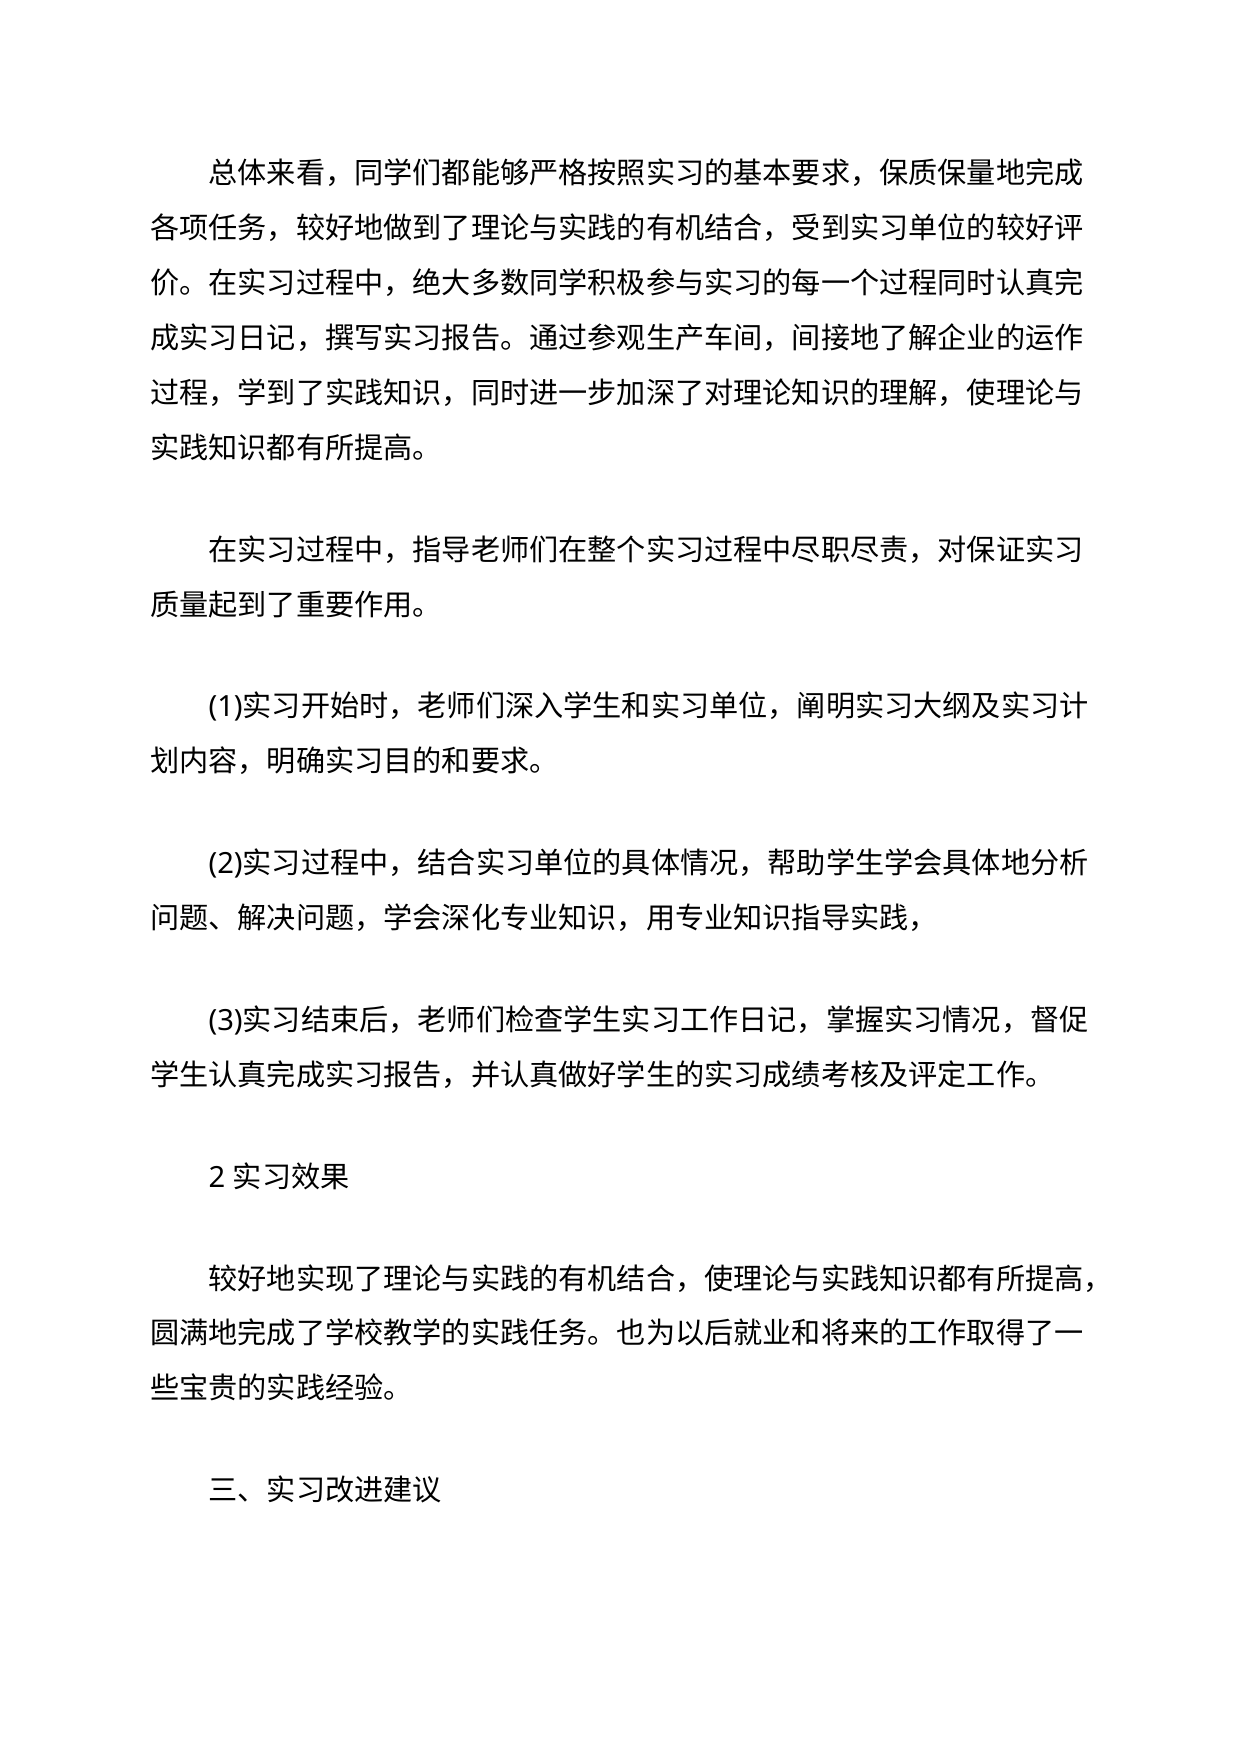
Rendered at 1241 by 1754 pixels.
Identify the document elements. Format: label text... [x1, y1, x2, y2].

text (1)实习开始时，老师们深入学生和实习单位，阐明实习大纲及实习计划内容，明确实习目的和要求。 [150, 683, 1090, 780]
text (3)实习结束后，老师们检查学生实习工作日记，掌握实习情况，督促学生认真完成实习报告，并认真做好学生的实习成绩考核及评定工作。 [150, 996, 1090, 1094]
text (2)实习过程中，结合实习单位的具体情况，帮助学生学会具体地分析问题、解决问题，学会深化专业知识，用专业知识指导实践， [150, 840, 1090, 937]
text 较好地实现了理论与实践的有机结合，使理论与实践知识都有所提高，圆满地完成了学校教学的实践任务。也为以后就业和将来的工作取得了一些宝贵的实践经验。 [150, 1255, 1090, 1407]
text 2 实习效果 [150, 1153, 1090, 1196]
text 总体来看，同学们都能够严格按照实习的基本要求，保质保量地完成各项任务，较好地做到了理论与实践的有机结合，受到实习单位的较好评价。在实习过程中，绝大多数同学积极参与实习的每一个过程同时认真完成实习日记，撰写实习报告。通过参观生产车间，间接地了解企业的运作过程，学到了实践知识，同时进一步加深了对理论知识的理解，使理论与实践知识都有所提高。 [150, 150, 1090, 467]
text 在实习过程中，指导老师们在整个实习过程中尽职尽责，对保证实习质量起到了重要作用。 [150, 526, 1090, 623]
text 三、实习改进建议 [150, 1467, 1090, 1509]
